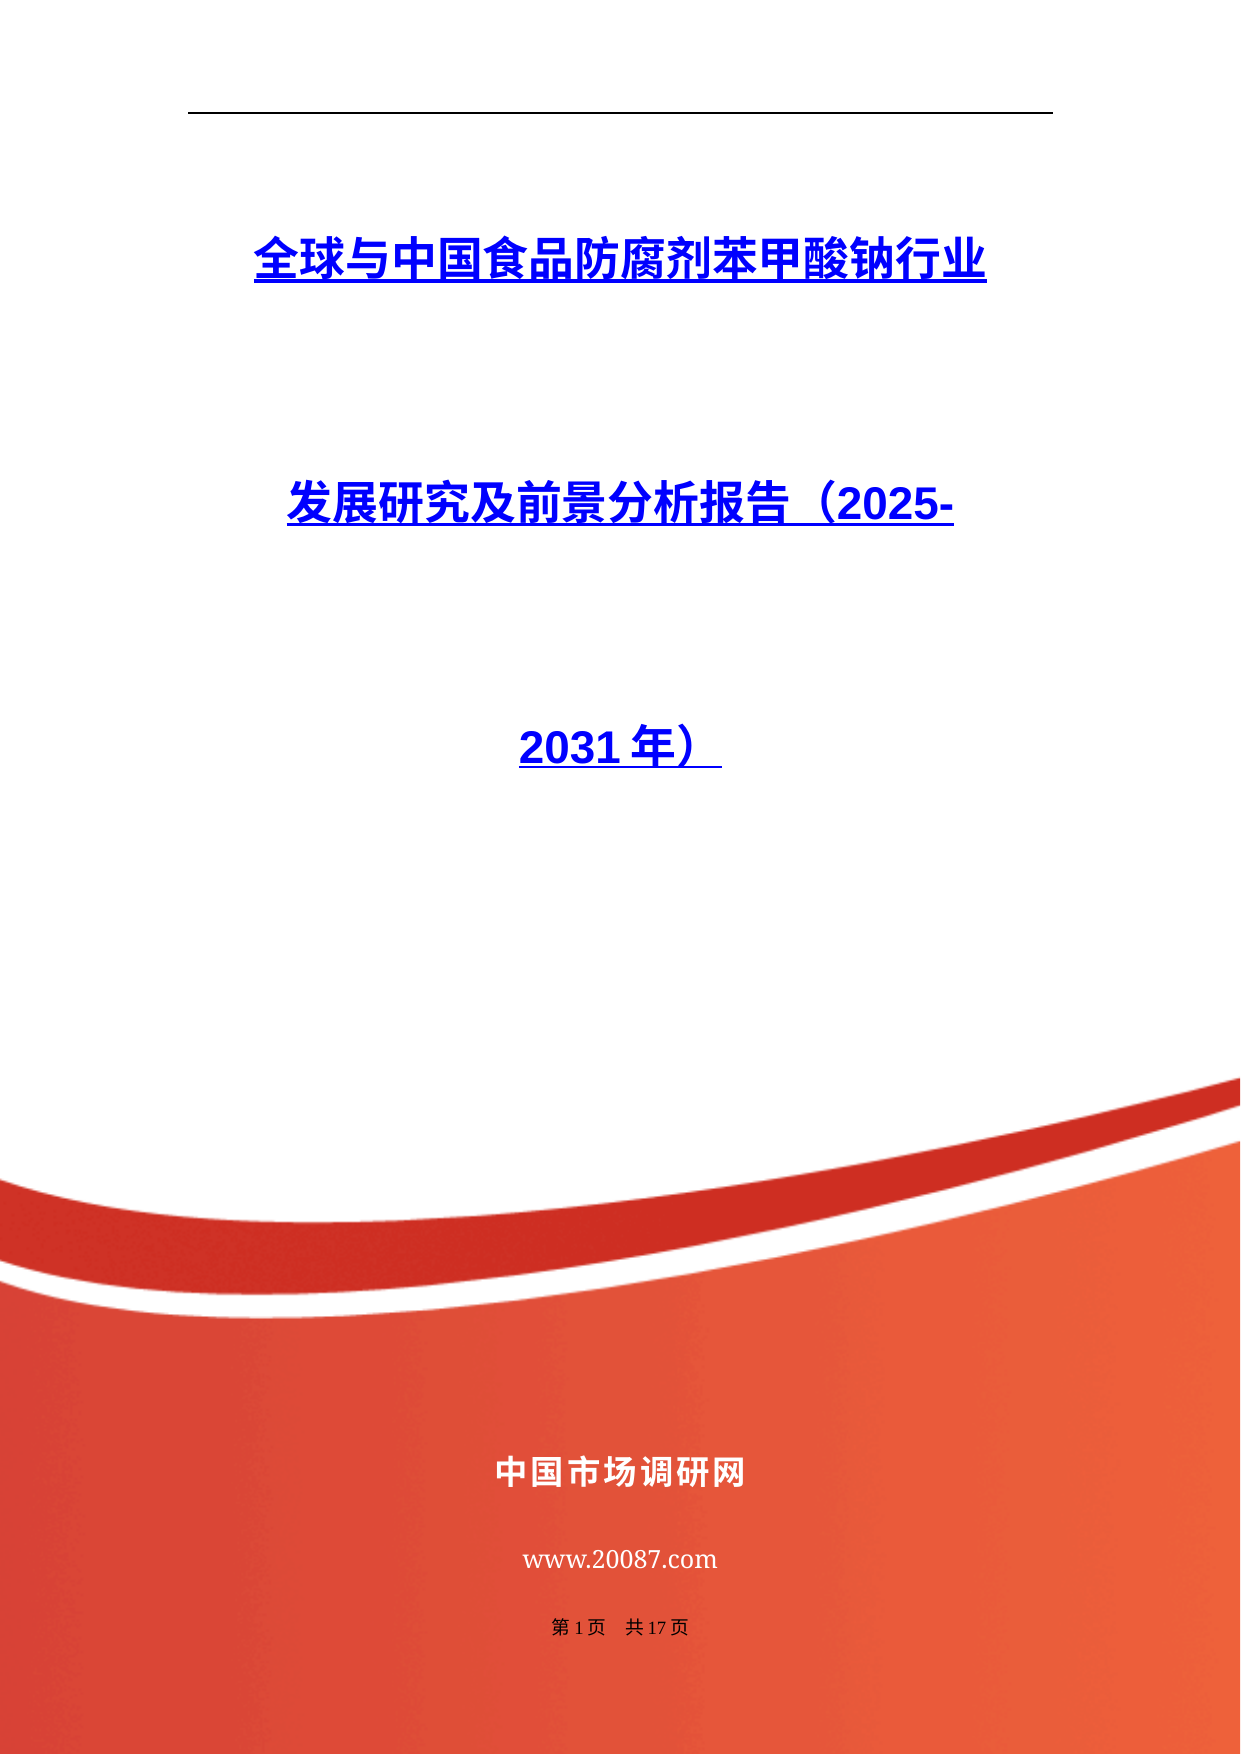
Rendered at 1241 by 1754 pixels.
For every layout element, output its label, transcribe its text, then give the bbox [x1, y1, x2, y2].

picture [0, 1006, 1241, 1754]
table_header 全球与中国食品防腐剂苯甲酸钠行业发展研究及前景分析报告（2025-2031年） [188, 207, 1053, 871]
subtitle 中国市场调研网 [187, 1437, 1053, 1502]
text www.20087.com [187, 1526, 1053, 1591]
